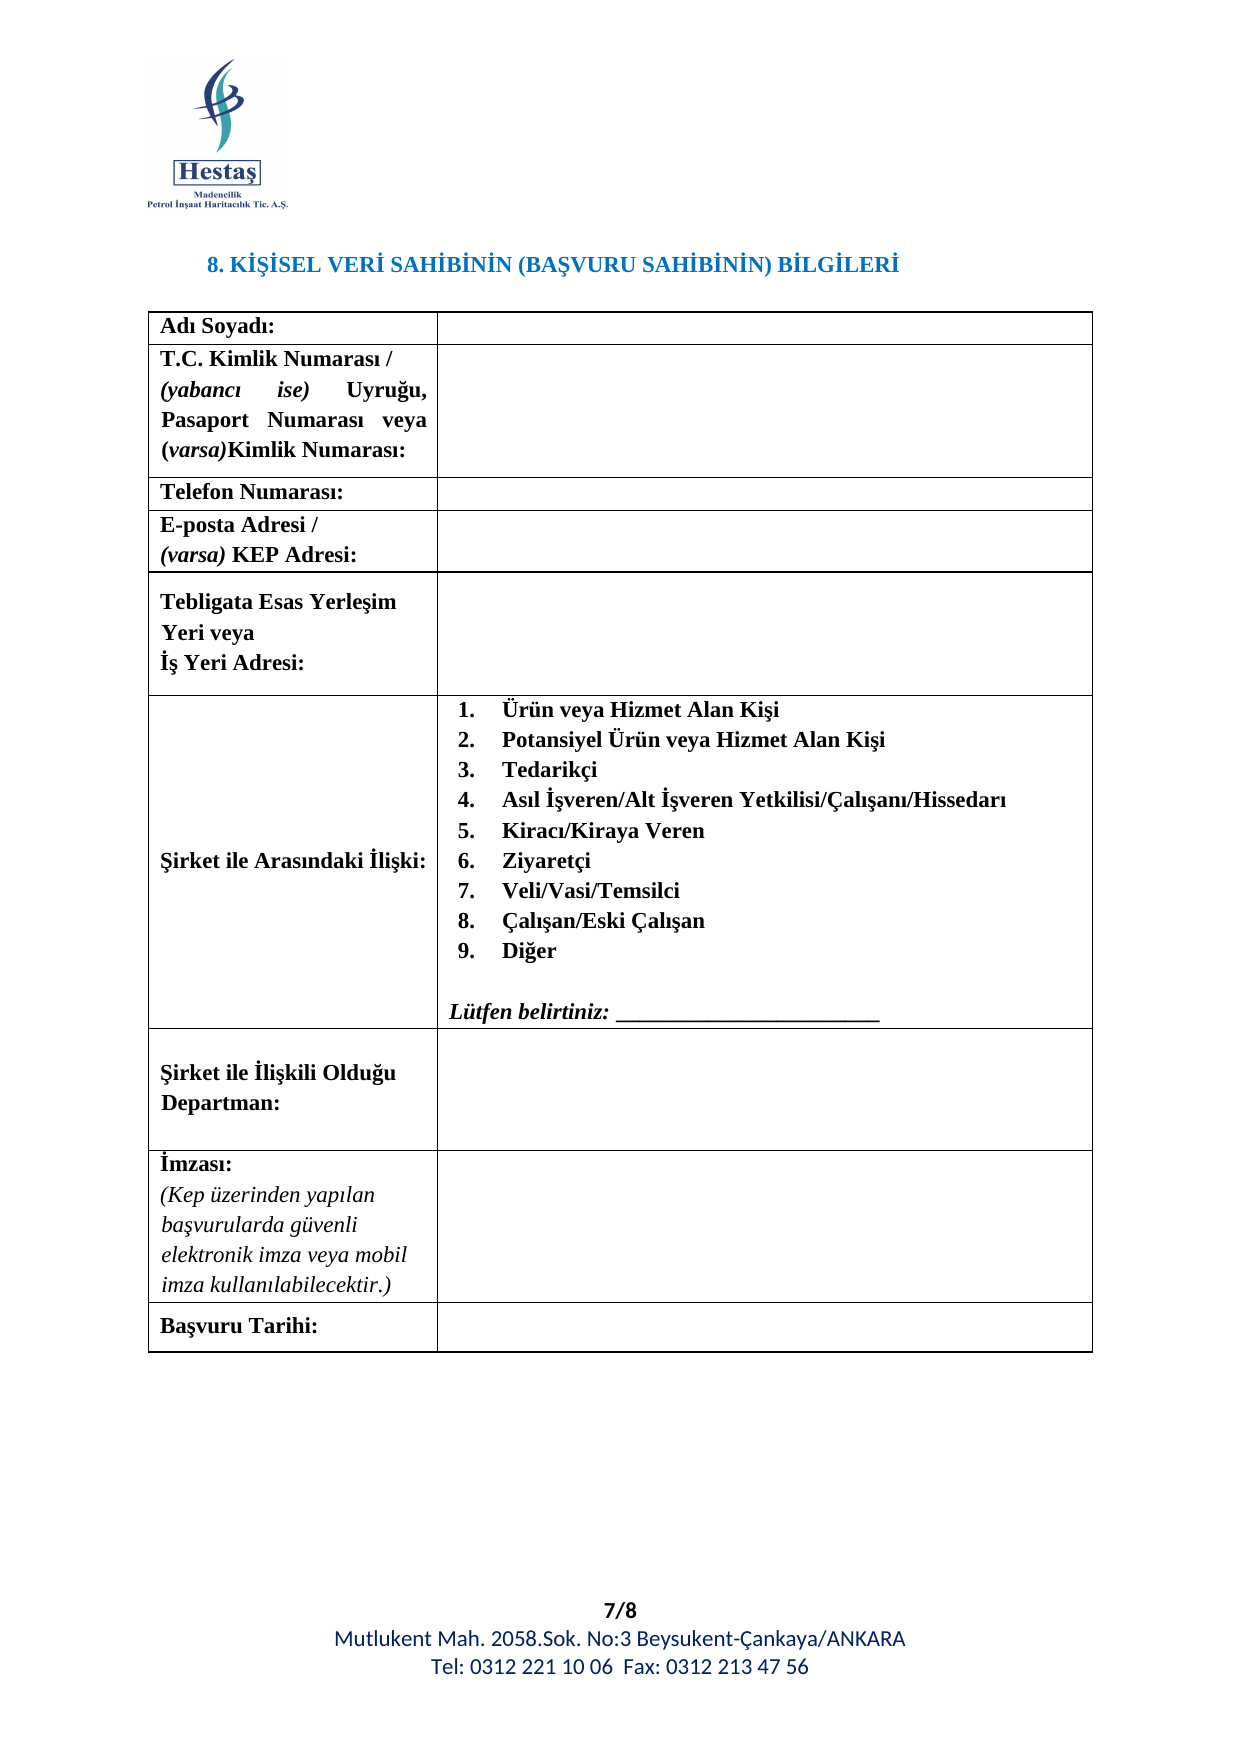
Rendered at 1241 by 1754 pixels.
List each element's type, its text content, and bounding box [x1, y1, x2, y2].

table_cell E-posta Adresi / (varsa) KEP Adresi: [149, 511, 437, 571]
table_cell Ürün veya Hizmet Alan Kişi Potansiyel Ürün veya Hizmet Alan Kişi Tedarikçi Asıl İşveren/Alt İşveren Yetkilisi/Çalışanı/Hissedarı Kiracı/Kiraya Veren Ziyaretçi Veli/Vasi/Temsilci Çalışan/Eski Çalışan Diğer Lütfen belirtiniz: _______________________ [438, 696, 1092, 1028]
table_header [438, 313, 1092, 344]
table_cell Şirket ile Arasındaki İlişki: [149, 696, 437, 1028]
table_cell Başvuru Tarihi: [149, 1303, 437, 1351]
table_cell [438, 1303, 1092, 1351]
text 8. KİŞİSEL VERİ SAHİBİNİN (BAŞVURU SAHİBİNİN) BİLGİLERİ [207, 251, 1092, 277]
table_cell Telefon Numarası: [149, 478, 437, 510]
table_cell T.C. Kimlik Numarası / (yabancı ise) Uyruğu, Pasaport Numarası veya (varsa)Kimlik Numarası: [149, 345, 437, 477]
table_cell Tebligata Esas Yerleşim Yeri veya İş Yeri Adresi: [149, 573, 437, 695]
table_cell Şirket ile İlişkili Olduğu Departman: [149, 1029, 437, 1149]
picture [147, 59, 288, 211]
table_cell [438, 1151, 1092, 1302]
table_cell [438, 478, 1092, 510]
table_cell [438, 573, 1092, 695]
table_header Adı Soyadı: [149, 313, 437, 344]
table_cell [438, 345, 1092, 477]
table_cell İmzası: (Kep üzerinden yapılan başvurularda güvenli elektronik imza veya mobil imza kullanılabilecektir.) [149, 1151, 437, 1302]
table_cell [438, 1029, 1092, 1149]
table_cell [438, 511, 1092, 571]
